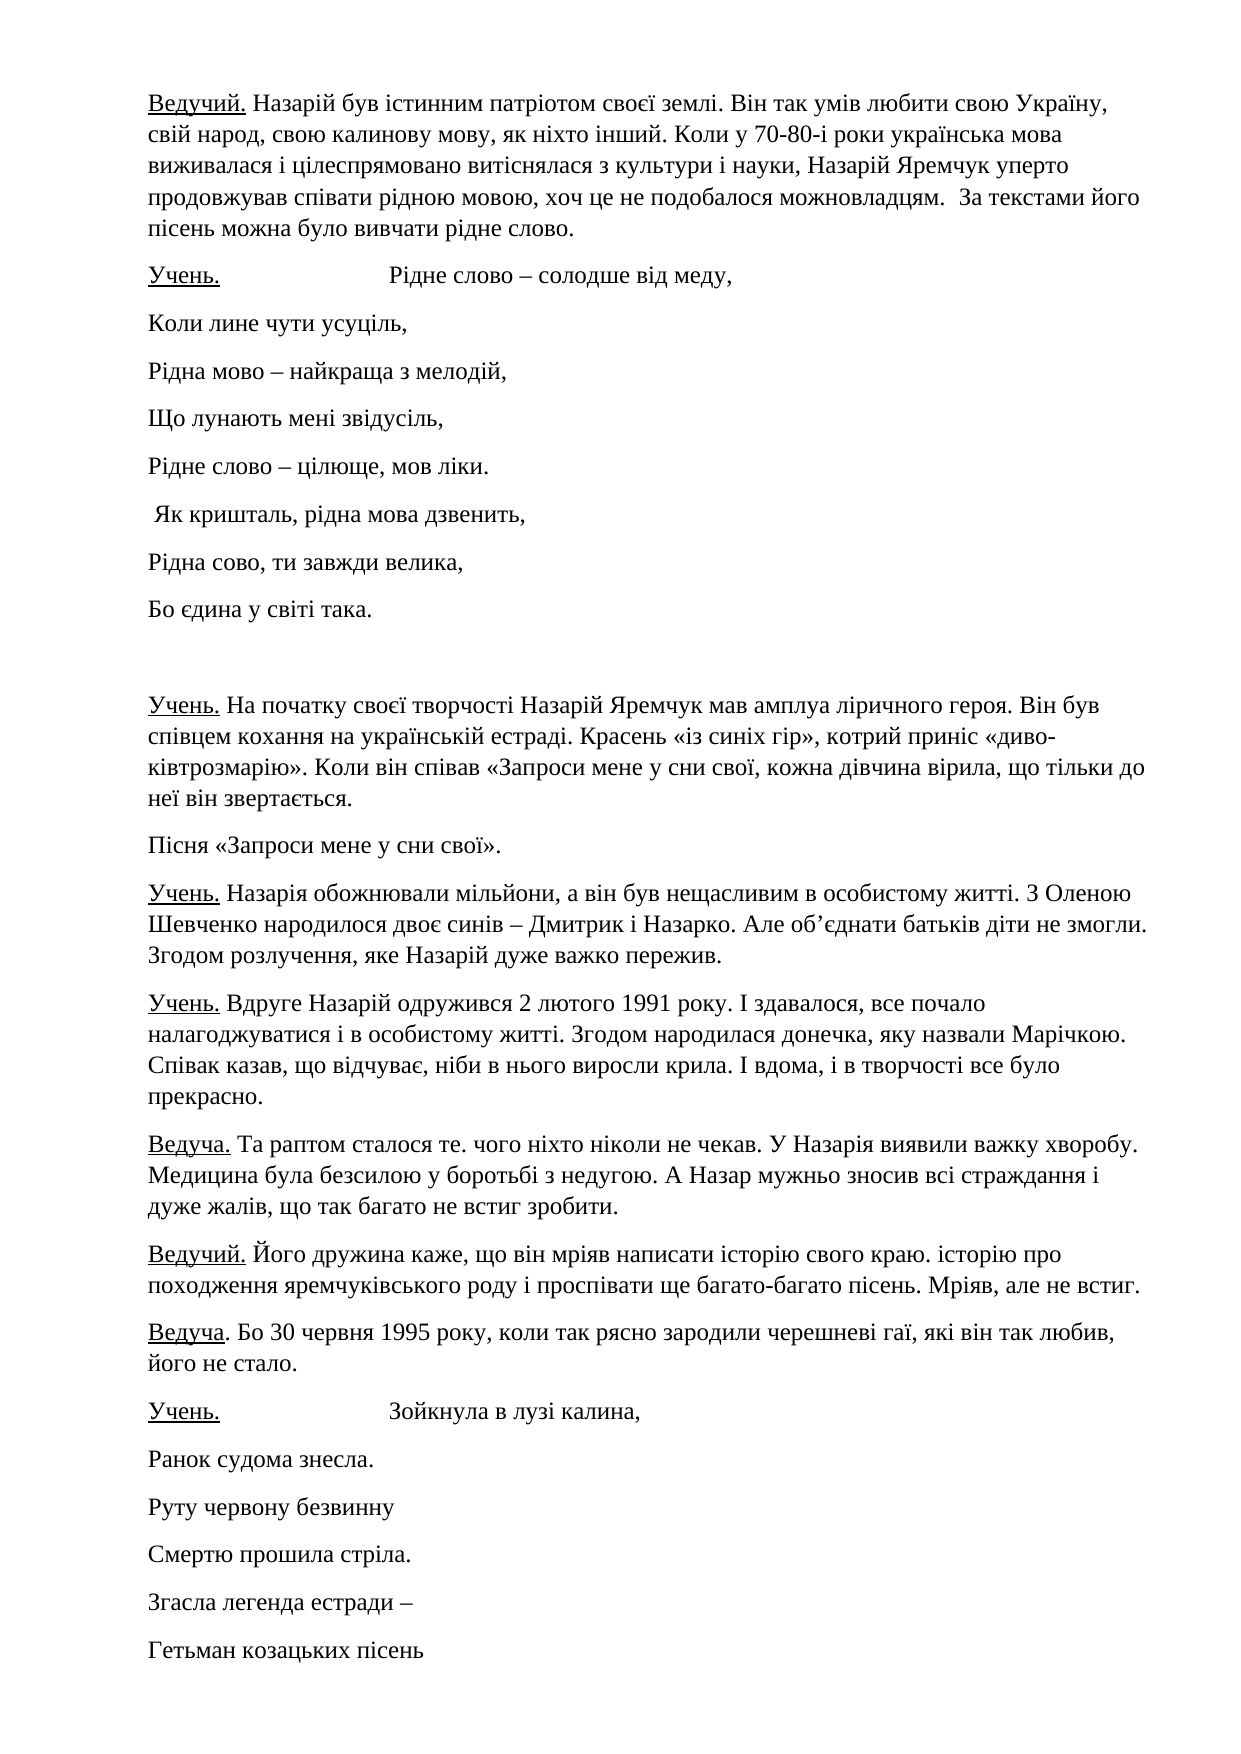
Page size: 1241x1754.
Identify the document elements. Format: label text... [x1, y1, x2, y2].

text Коли лине чути усуціль, [148, 308, 1152, 337]
text Учень. Вдруге Назарій одружився 2 лютого 1991 року. І здавалося, все почало налагоджуватися і в особистому житті. Згодом народилася донечка, яку назвали Марічкою. Співак казав, що відчуває, ніби в нього виросли крила. І вдома, і в творчості все було прекрасно. [148, 988, 1152, 1110]
text Як кришталь, рідна мова дзвенить, [148, 499, 1152, 528]
text Ведуча. Та раптом сталося те. чого ніхто ніколи не чекав. У Назарія виявили важку хворобу. Медицина була безсилою у боротьбі з недугою. А Назар мужньо зносив всі страждання і дуже жалів, що так багато не встиг зробити. [148, 1129, 1152, 1220]
text Учень. Назарія обожнювали мільйони, а він був нещасливим в особистому житті. З Оленою Шевченко народилося двоє синів – Дмитрик і Назарко. Але об’єднати батьків діти не змогли. Згодом розлучення, яке Назарій дуже важко пережив. [148, 878, 1152, 969]
text Учень. Зойкнула в лузі калина, [148, 1396, 1152, 1425]
text Учень. На початку своєї творчості Назарій Яремчук мав амплуа ліричного героя. Він був співцем кохання на українській естраді. Красень «із синіх гір», котрий приніс «диво-ківтрозмарію». Коли він співав «Запроси мене у сни свої, кожна дівчина вірила, що тільки до неї він звертається. [148, 690, 1152, 812]
text Гетьман козацьких пісень [148, 1635, 1152, 1663]
text Бо єдина у світі така. [148, 594, 1152, 623]
text Ведучий. Його дружина каже, що він мріяв написати історію свого краю. історію про походження яремчуківського роду і проспівати ще багато-багато пісень. Мріяв, але не встиг. [148, 1239, 1152, 1298]
text Руту червону безвинну [148, 1492, 1152, 1520]
text Ранок судома знесла. [148, 1444, 1152, 1473]
text Рідна сово, ти завжди велика, [148, 547, 1152, 575]
text Ведуча. Бо 30 червня 1995 року, коли так рясно зародили черешневі гаї, які він так любив, його не стало. [148, 1317, 1152, 1377]
text Що лунають мені звідусіль, [148, 403, 1152, 432]
text Смертю прошила стріла. [148, 1539, 1152, 1568]
text Згасла легенда естради – [148, 1587, 1152, 1616]
text Рідне слово – цілюще, мов ліки. [148, 451, 1152, 480]
text Рідна мово – найкраща з мелодій, [148, 356, 1152, 384]
text Учень. Рідне слово – солодше від меду, [148, 260, 1152, 289]
text Пісня «Запроси мене у сни свої». [148, 831, 1152, 859]
text Ведучий. Назарій був істинним патріотом своєї землі. Він так умів любити свою Україну, свій народ, свою калинову мову, як ніхто інший. Коли у 70-80-і роки українська мова виживалася і цілеспрямовано витіснялася з культури і науки, Назарій Яремчук уперто продовжував співати рідною мовою, хоч це не подобалося можновладцям. За текстами його пісень можна було вивчати рідне слово. [148, 88, 1152, 241]
